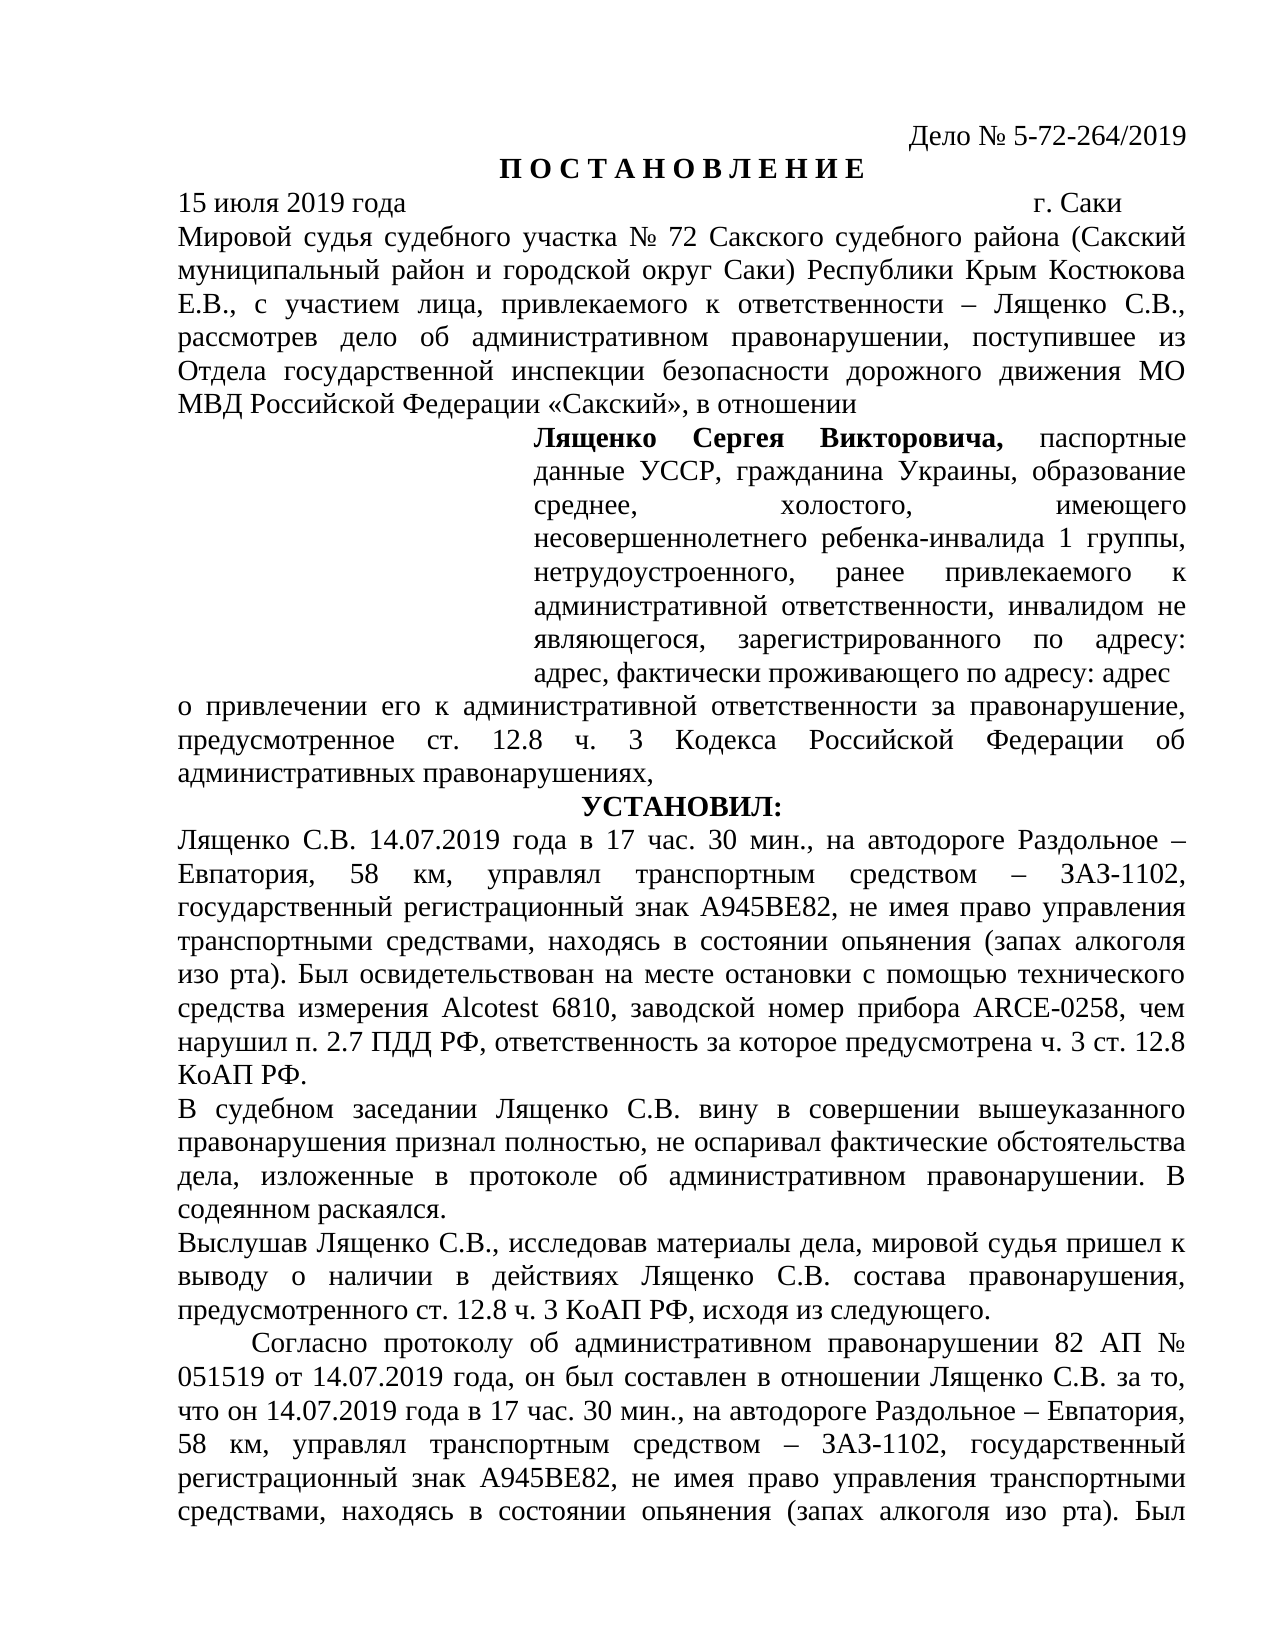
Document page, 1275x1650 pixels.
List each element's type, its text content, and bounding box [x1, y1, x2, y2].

text Выслушав Лященко С.В., исследовав материалы дела, мировой судья пришел к выводу о наличии в действиях Лященко С.В. состава правонарушения, предусмотренного ст. 12.8 ч. 3 КоАП РФ, исходя из следующего. [177, 1225, 1186, 1326]
subtitle П О С Т А Н О В Л Е Н И Е [177, 152, 1186, 185]
text Мировой судья судебного участка № 72 Сакского судебного района (Сакский муниципальный район и городской округ Саки) Республики Крым Костюкова Е.В., с участием лица, привлекаемого к ответственности – Лященко С.В., рассмотрев дело об административном правонарушении, поступившее из Отдела государственной инспекции безопасности дорожного движения МО МВД Российской Федерации «Сакский», в отношении [177, 219, 1186, 420]
text о привлечении его к административной ответственности за правонарушение, предусмотренное ст. 12.8 ч. 3 Кодекса Российской Федерации об административных правонарушениях, [177, 688, 1186, 789]
text Лященко С.В. 14.07.2019 года в 17 час. 30 мин., на автодороге Раздольное – Евпатория, 58 км, управлял транспортным средством – ЗАЗ-1102, государственный регистрационный знак А945ВЕ82, не имея право управления транспортными средствами, находясь в состоянии опьянения (запах алкоголя изо рта). Был освидетельствован на месте остановки с помощью технического средства измерения Alcotest 6810, заводской номер прибора ARCE-0258, чем нарушил п. 2.7 ПДД РФ, ответственность за которое предусмотрена ч. 3 ст. 12.8 КоАП РФ. [177, 822, 1186, 1091]
text Лященко Сергея Викторовича, паспортные данные УССР, гражданина Украины, образование среднее, холостого, имеющего несовершеннолетнего ребенка-инвалида 1 группы, нетрудоустроенного, ранее привлекаемого к административной ответственности, инвалидом не являющегося, зарегистрированного по адресу: адрес, фактически проживающего по адресу: адрес [533, 420, 1186, 688]
text УСТАНОВИЛ: [177, 789, 1186, 822]
text 15 июля 2019 года г. Саки [177, 185, 1186, 219]
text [177, 1326, 1186, 1527]
text В судебном заседании Лященко С.В. вину в совершении вышеуказанного правонарушения признал полностью, не оспаривал фактические обстоятельства дела, изложенные в протоколе об административном правонарушении. В содеянном раскаялся. [177, 1091, 1186, 1225]
subtitle Дело № 5-72-264/2019 [177, 118, 1186, 152]
